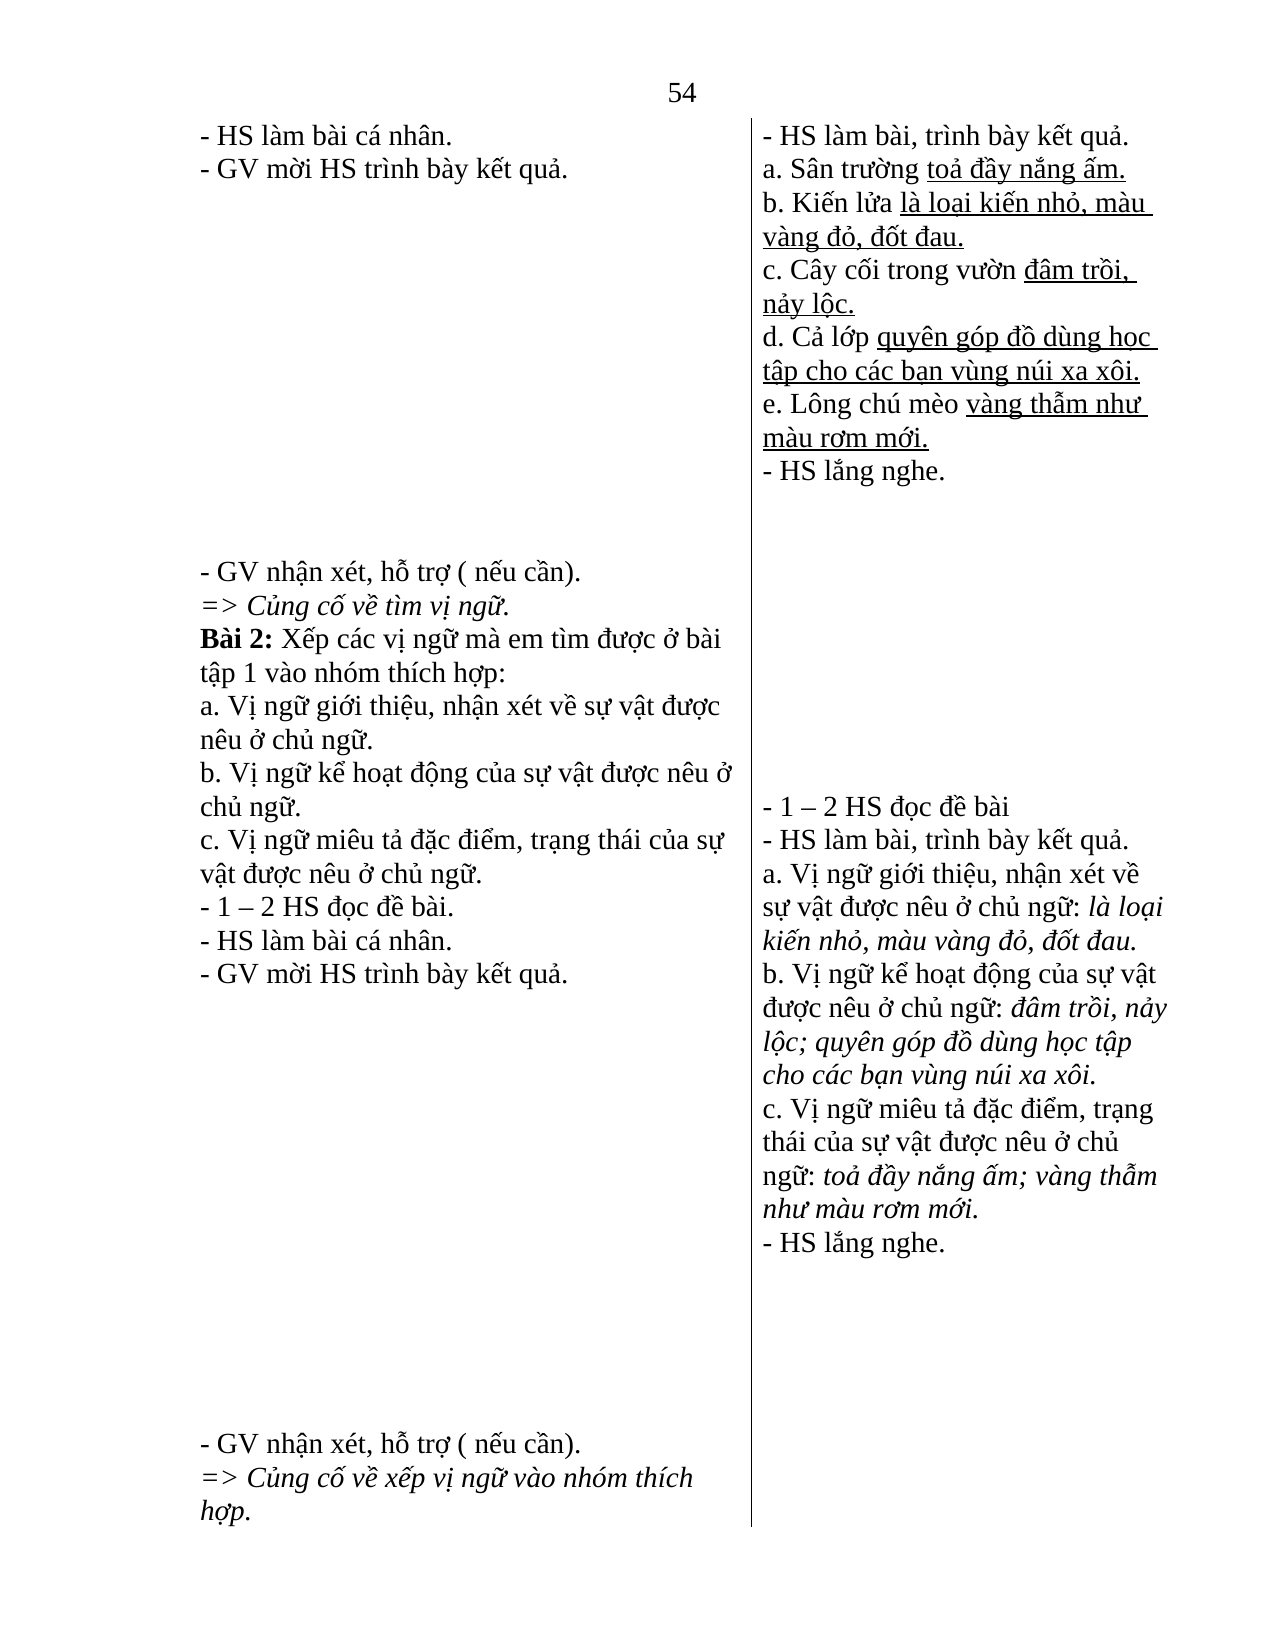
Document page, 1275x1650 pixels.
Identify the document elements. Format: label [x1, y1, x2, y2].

table_header [752, 118, 1181, 1527]
table_header [189, 118, 751, 1527]
